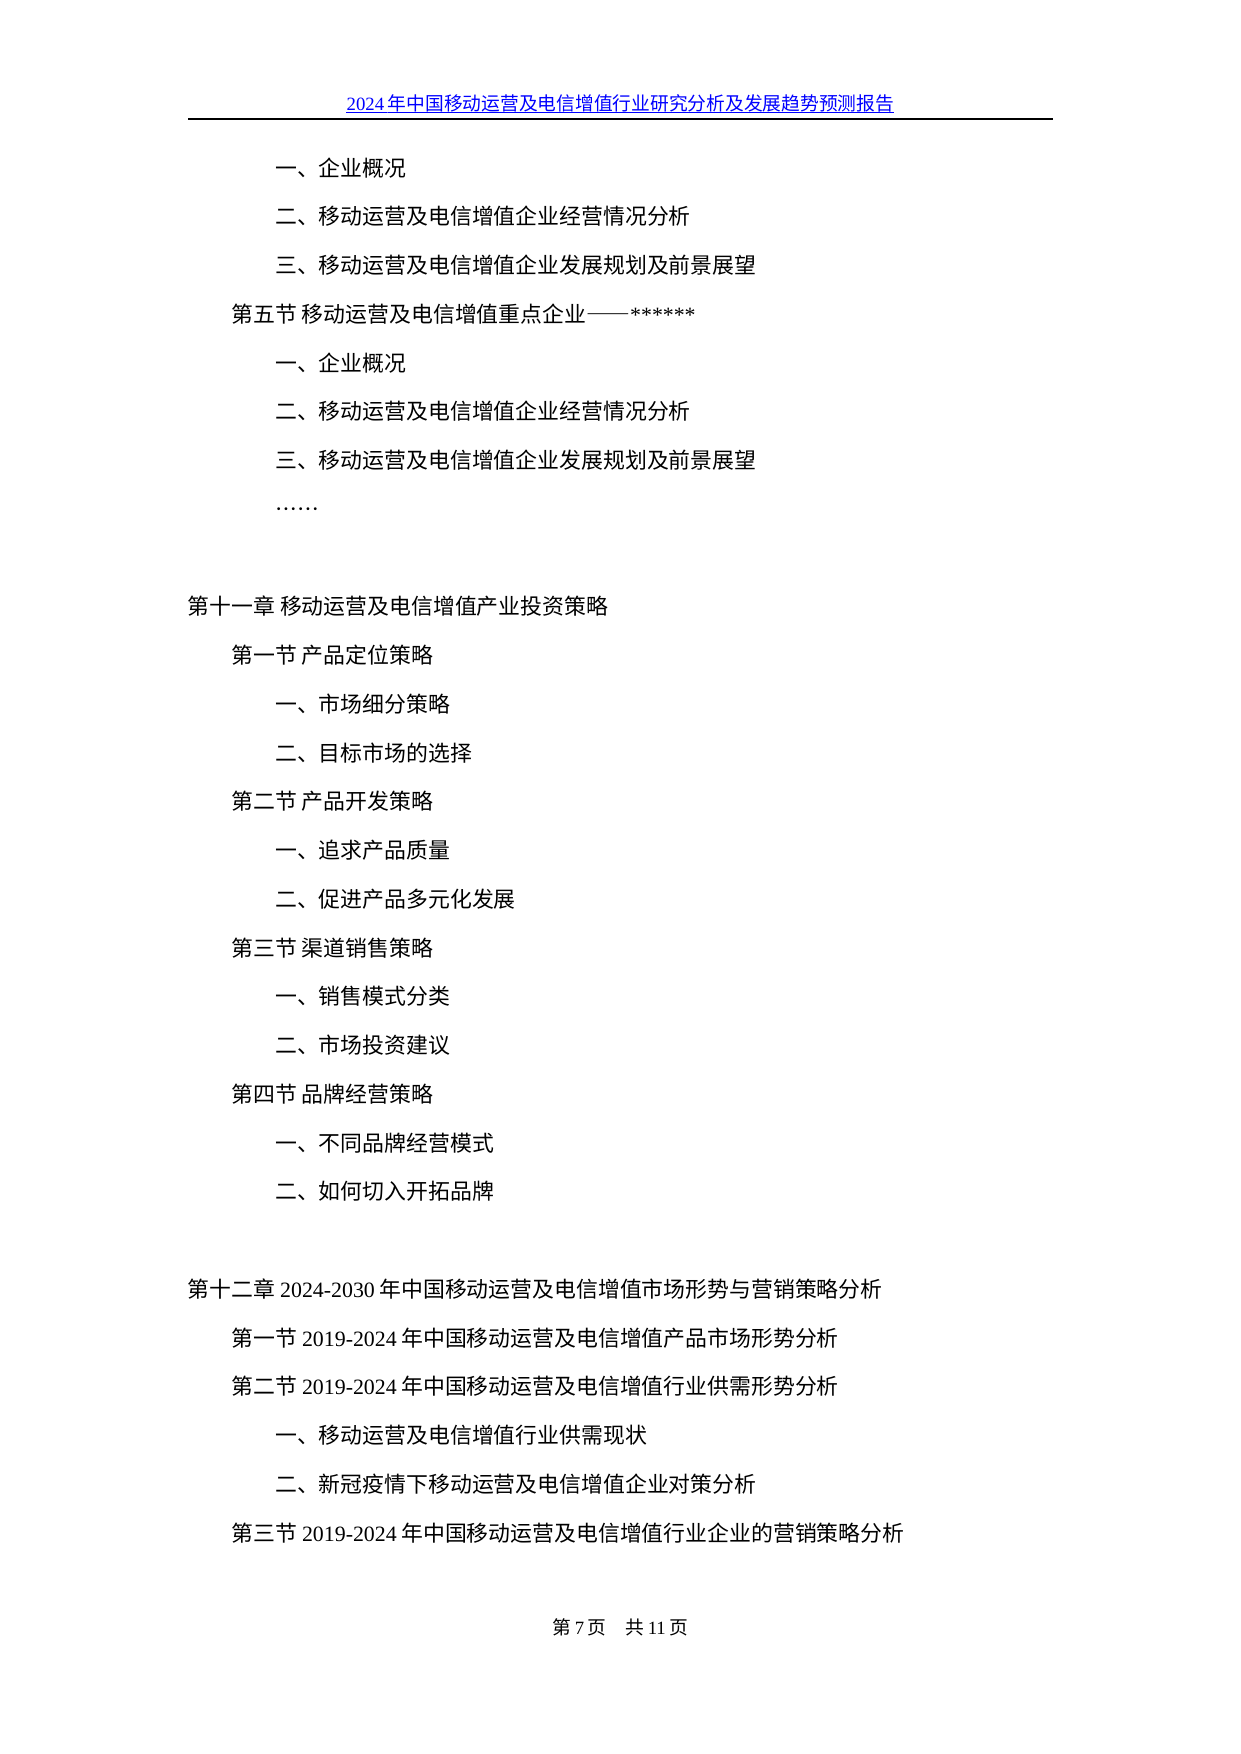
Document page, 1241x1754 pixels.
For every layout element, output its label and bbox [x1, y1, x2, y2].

text [187, 150, 1053, 1548]
